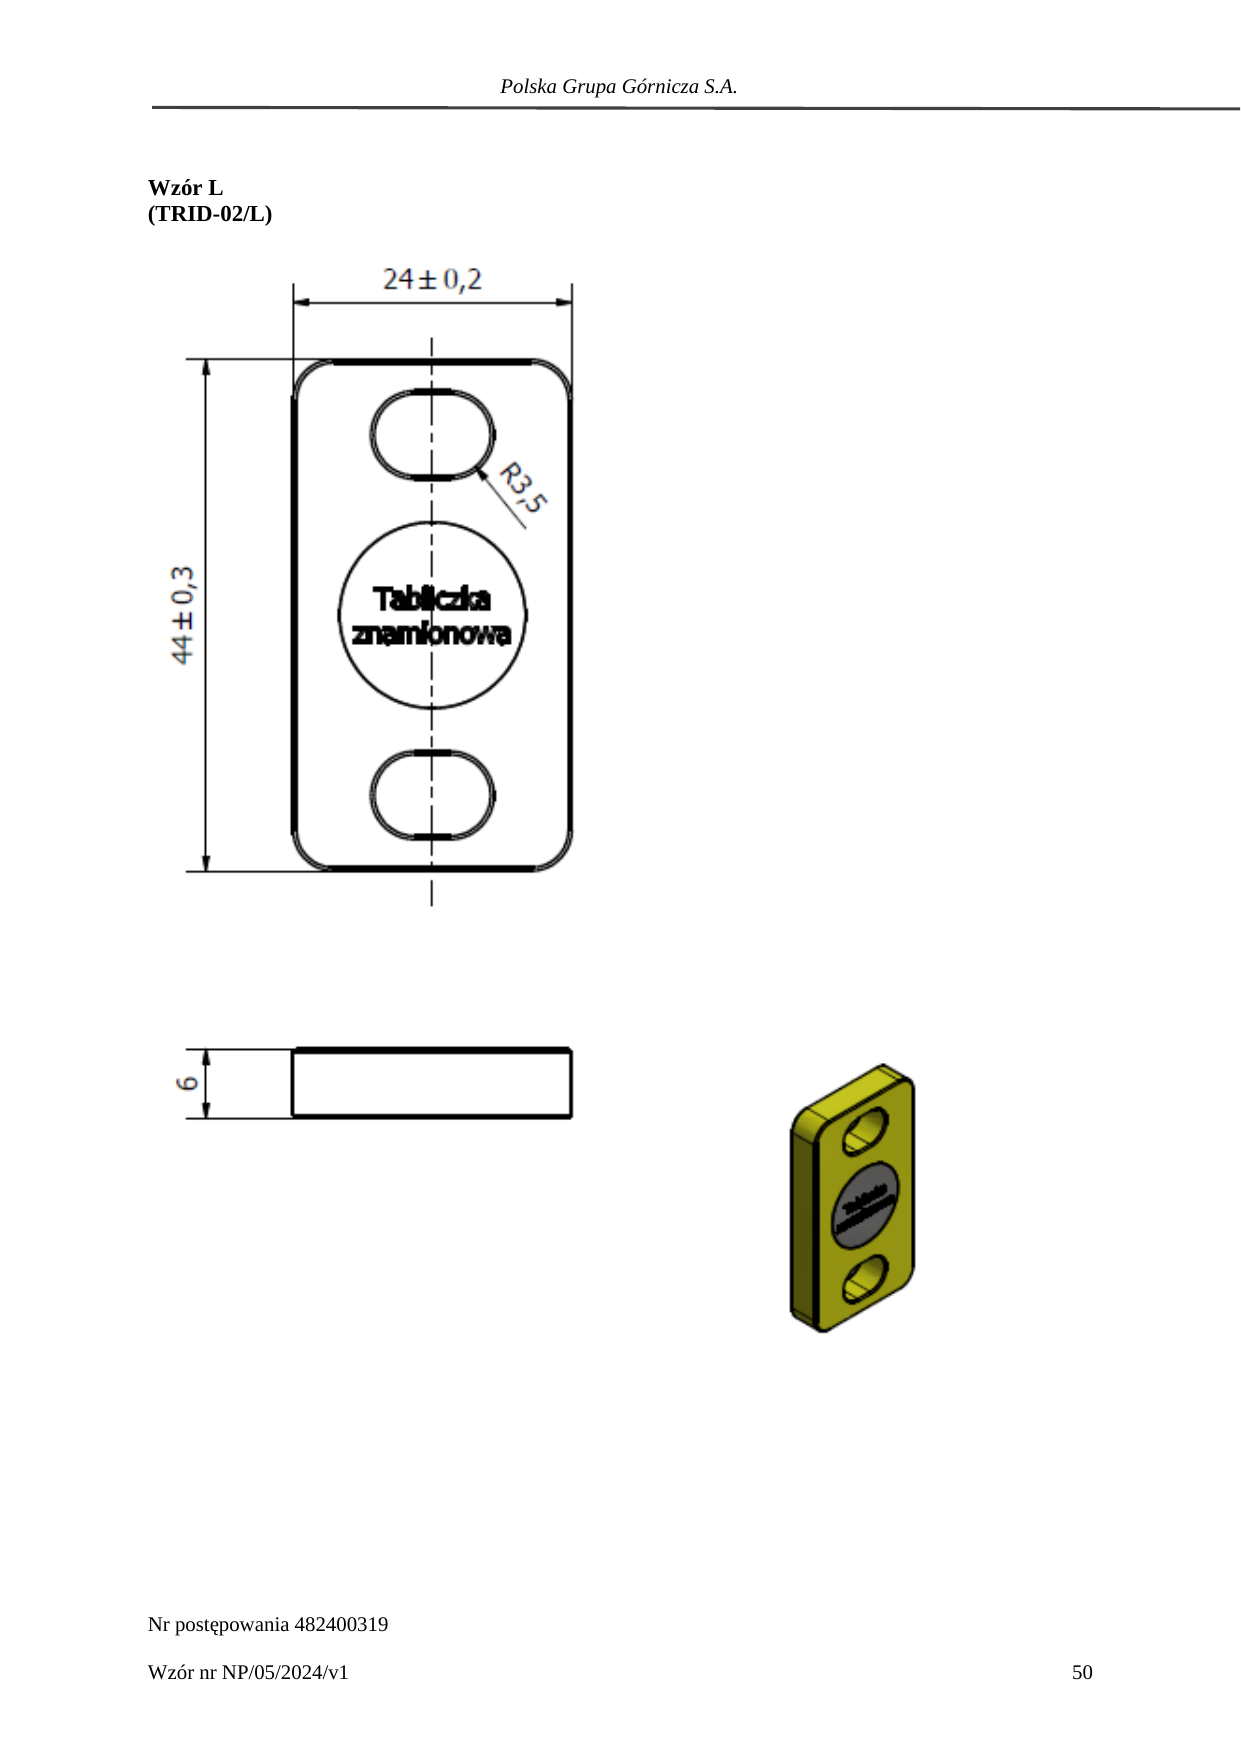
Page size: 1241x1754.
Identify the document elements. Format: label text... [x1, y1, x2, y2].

picture [147, 253, 953, 1352]
text (TRID-02/L) [148, 200, 1093, 227]
text Wzór L [148, 174, 1093, 200]
